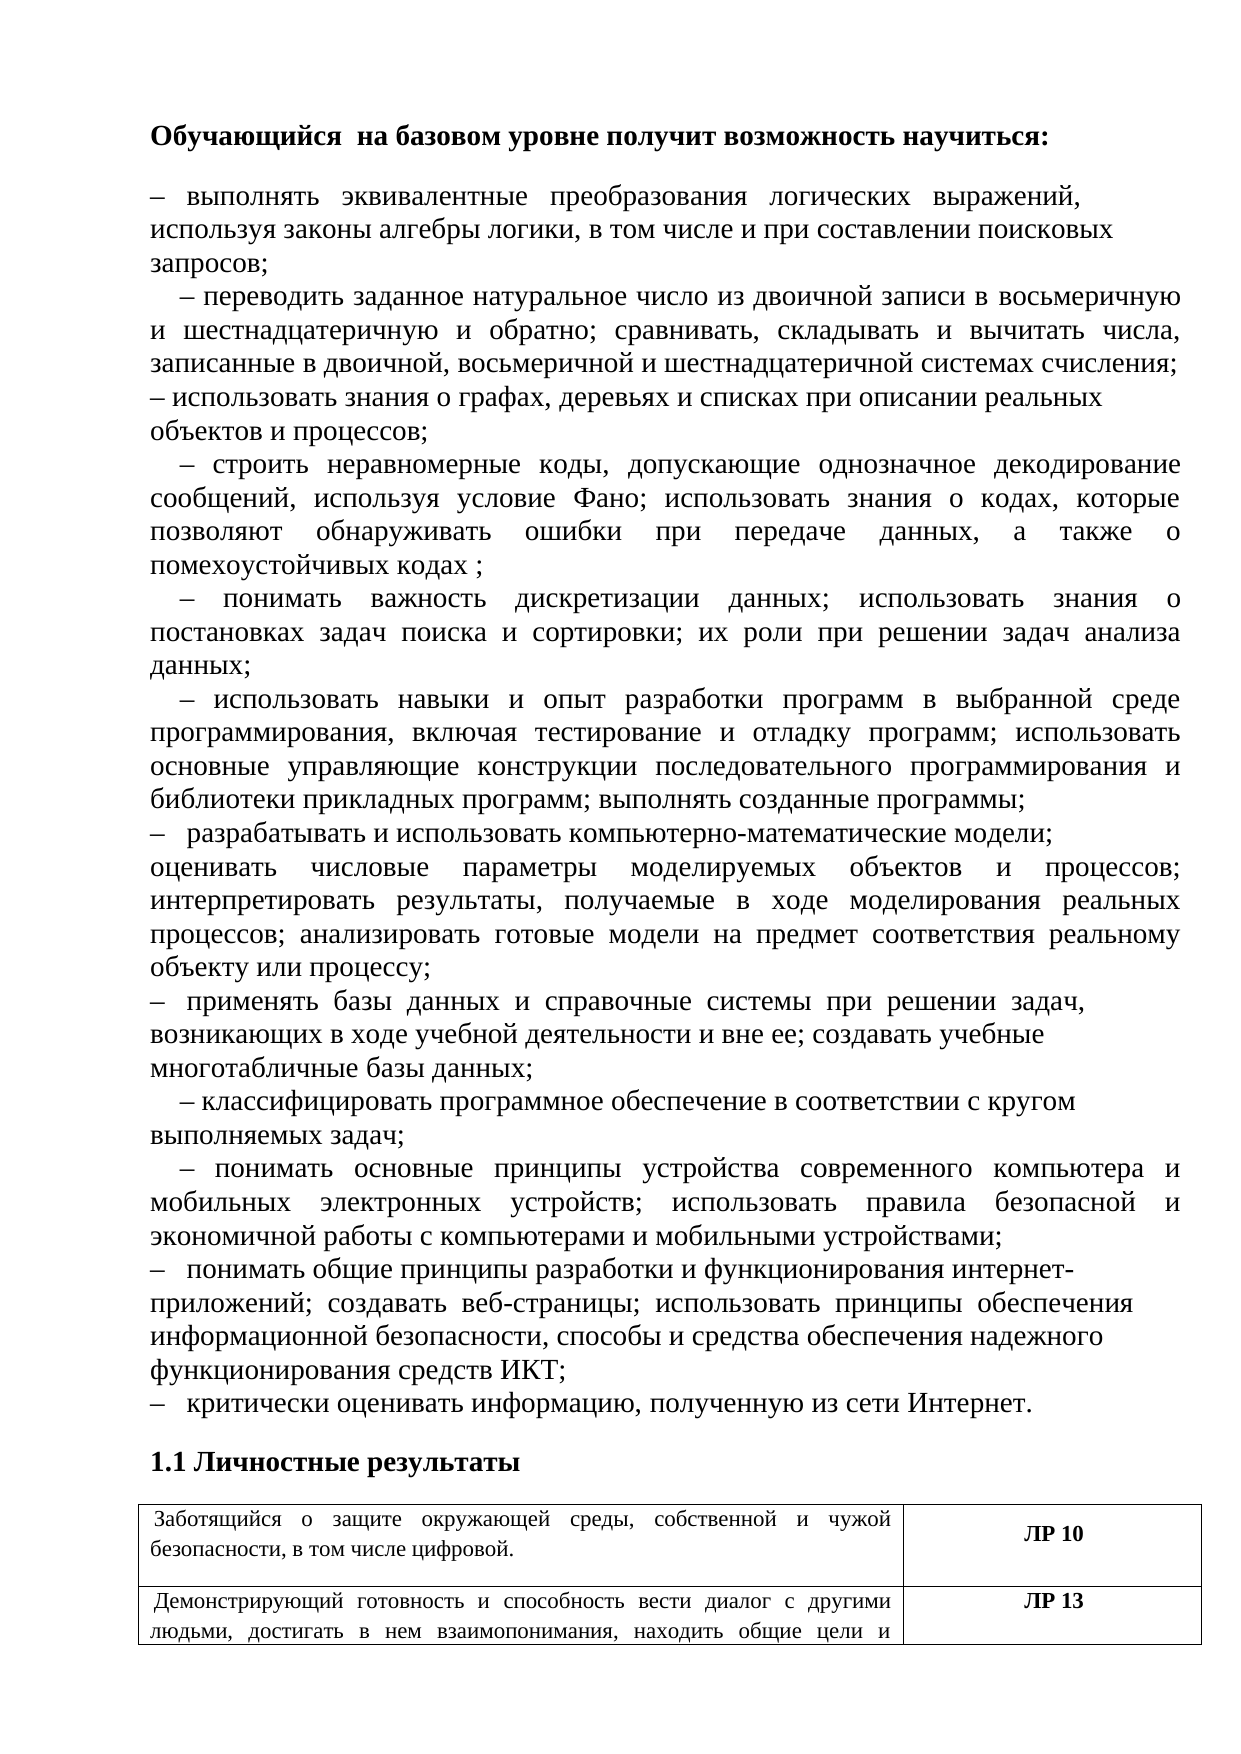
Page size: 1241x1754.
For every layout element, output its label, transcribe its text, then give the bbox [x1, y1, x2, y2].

text – критически оценивать информацию, полученную из сети Интернет. [150, 1385, 1181, 1419]
table_cell ЛР 13 [904, 1587, 1201, 1644]
text – использовать навыки и опыт разработки программ в выбранной среде программирования, включая тестирование и отладку программ; использовать основные управляющие конструкции последовательного программирования и библиотеки прикладных программ; выполнять созданные программы; [150, 681, 1181, 815]
text – понимать основные принципы устройства современного компьютера и мобильных электронных устройств; использовать правила безопасной и экономичной работы с компьютерами и мобильными устройствами; [150, 1151, 1181, 1251]
text оценивать числовые параметры моделируемых объектов и процессов; интерпретировать результаты, получаемые в ходе моделирования реальных процессов; анализировать готовые модели на предмет соответствия реальному объекту или процессу; [150, 849, 1181, 983]
text – выполнять эквивалентные преобразования логических выражений, [150, 178, 1181, 211]
text – использовать знания о графах, деревьях и списках при описании реальных объектов и процессов; [150, 379, 1181, 446]
text возникающих в ходе учебной деятельности и вне ее; создавать учебные многотабличные базы данных; [150, 1016, 1181, 1083]
table_header Заботящийся о защите окружающей среды, собственной и чужой безопасности, в том числе цифровой. [139, 1505, 903, 1586]
text – применять базы данных и справочные системы при решении задач, [150, 983, 1181, 1016]
text информационной безопасности, способы и средства обеспечения надежного функционирования средств ИКТ; [150, 1318, 1181, 1385]
text – разрабатывать и использовать компьютерно-математические модели; [150, 815, 1181, 849]
text – понимать общие принципы разработки и функционирования интернет- [150, 1251, 1181, 1285]
table_header ЛР 10 [904, 1505, 1201, 1586]
text 1.1 Личностные результаты [150, 1444, 1181, 1478]
text Обучающийся на базовом уровне получит возможность научиться: [150, 118, 1181, 152]
text – строить неравномерные коды, допускающие однозначное декодирование сообщений, используя условие Фано; использовать знания о кодах, которые позволяют обнаруживать ошибки при передаче данных, а также о помехоустойчивых кодах ; [150, 446, 1181, 580]
text – классифицировать программное обеспечение в соответствии с кругом выполняемых задач; [150, 1083, 1181, 1151]
text используя законы алгебры логики, в том числе и при составлении поисковых запросов; [150, 211, 1181, 278]
text приложений; создавать веб-страницы; использовать принципы обеспечения [150, 1285, 1181, 1318]
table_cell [139, 1587, 903, 1644]
text – понимать важность дискретизации данных; использовать знания о постановках задач поиска и сортировки; их роли при решении задач анализа данных; [150, 580, 1181, 681]
text – переводить заданное натуральное число из двоичной записи в восьмеричную и шестнадцатеричную и обратно; сравнивать, складывать и вычитать числа, записанные в двоичной, восьмеричной и шестнадцатеричной системах счисления; [150, 278, 1181, 379]
